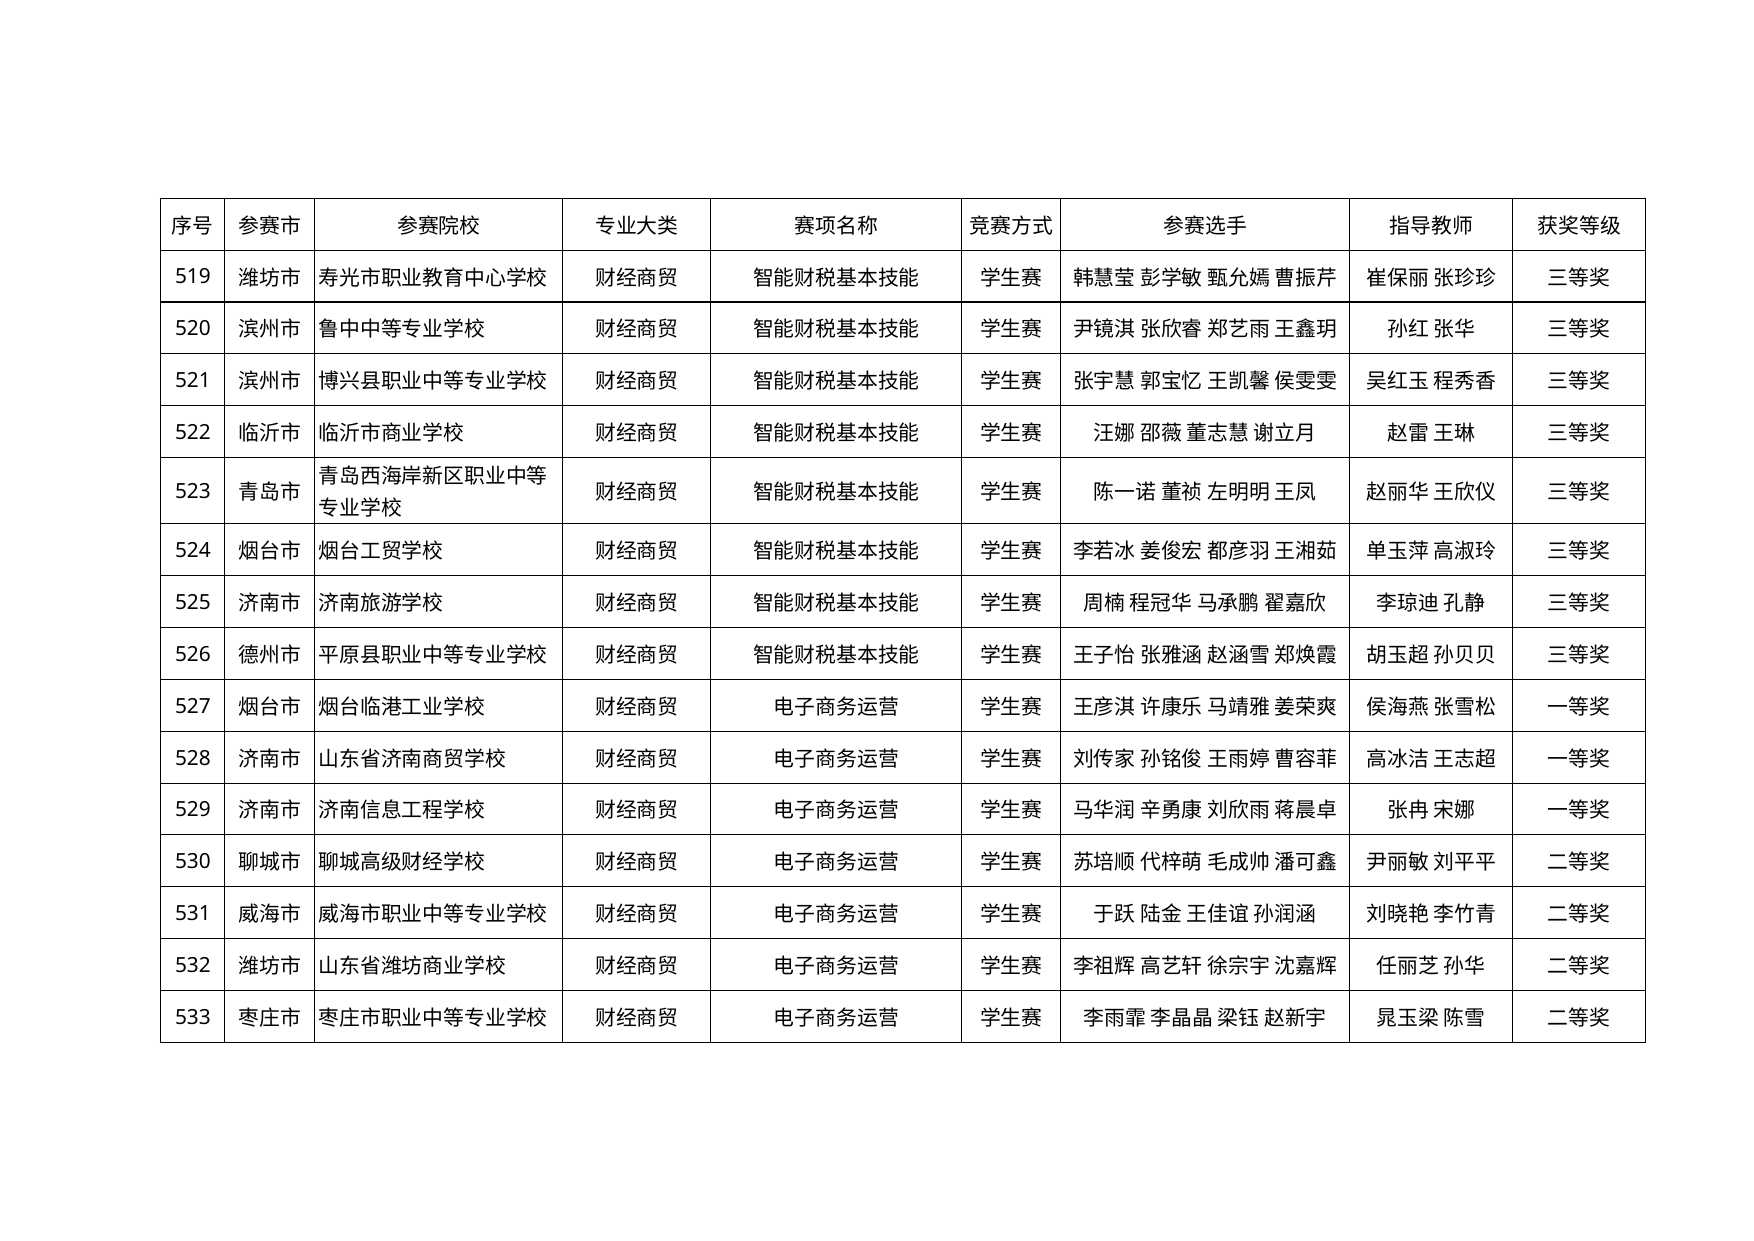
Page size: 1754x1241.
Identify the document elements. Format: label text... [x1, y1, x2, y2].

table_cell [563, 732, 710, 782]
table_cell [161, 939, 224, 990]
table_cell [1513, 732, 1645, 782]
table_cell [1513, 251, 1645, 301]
table_header 赛项名称 [711, 199, 961, 249]
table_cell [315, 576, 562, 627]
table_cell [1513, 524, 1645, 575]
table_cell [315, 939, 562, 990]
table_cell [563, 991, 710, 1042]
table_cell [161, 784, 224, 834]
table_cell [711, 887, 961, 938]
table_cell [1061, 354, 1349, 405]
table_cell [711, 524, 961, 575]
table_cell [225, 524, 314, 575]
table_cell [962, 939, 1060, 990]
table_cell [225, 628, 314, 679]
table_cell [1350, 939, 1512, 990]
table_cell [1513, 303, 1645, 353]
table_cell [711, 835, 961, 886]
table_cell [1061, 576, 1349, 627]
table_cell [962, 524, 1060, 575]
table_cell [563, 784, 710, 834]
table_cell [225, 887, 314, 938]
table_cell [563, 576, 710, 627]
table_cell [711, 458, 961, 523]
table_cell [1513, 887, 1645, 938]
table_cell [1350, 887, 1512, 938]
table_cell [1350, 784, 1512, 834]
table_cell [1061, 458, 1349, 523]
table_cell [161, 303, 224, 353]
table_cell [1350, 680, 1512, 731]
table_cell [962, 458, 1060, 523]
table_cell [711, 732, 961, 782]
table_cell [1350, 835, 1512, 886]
table_header 竞赛方式 [962, 199, 1060, 249]
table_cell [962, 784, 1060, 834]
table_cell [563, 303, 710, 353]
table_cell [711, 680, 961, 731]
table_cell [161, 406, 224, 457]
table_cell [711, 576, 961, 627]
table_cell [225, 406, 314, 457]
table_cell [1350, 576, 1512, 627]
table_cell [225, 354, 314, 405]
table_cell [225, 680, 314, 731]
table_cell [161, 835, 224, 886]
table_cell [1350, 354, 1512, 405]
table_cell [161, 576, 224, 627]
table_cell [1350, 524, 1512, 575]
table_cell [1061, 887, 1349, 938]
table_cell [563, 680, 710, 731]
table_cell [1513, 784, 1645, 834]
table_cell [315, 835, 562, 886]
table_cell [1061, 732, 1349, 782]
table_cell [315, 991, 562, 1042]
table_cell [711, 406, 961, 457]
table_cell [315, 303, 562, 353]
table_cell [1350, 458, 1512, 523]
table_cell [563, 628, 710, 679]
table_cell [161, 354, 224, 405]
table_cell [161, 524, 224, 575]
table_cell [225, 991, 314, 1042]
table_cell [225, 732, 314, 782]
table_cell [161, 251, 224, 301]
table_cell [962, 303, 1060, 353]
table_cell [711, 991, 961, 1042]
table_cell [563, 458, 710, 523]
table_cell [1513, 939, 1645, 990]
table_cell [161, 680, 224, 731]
table_header 序号 [161, 199, 224, 249]
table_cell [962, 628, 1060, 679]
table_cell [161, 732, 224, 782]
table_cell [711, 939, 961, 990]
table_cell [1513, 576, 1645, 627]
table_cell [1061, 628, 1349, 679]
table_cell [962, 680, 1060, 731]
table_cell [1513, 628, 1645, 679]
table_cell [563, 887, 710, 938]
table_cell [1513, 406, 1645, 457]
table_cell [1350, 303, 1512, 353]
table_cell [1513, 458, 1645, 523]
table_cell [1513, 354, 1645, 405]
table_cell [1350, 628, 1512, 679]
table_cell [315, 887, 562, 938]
table_header 参赛选手 [1061, 199, 1349, 249]
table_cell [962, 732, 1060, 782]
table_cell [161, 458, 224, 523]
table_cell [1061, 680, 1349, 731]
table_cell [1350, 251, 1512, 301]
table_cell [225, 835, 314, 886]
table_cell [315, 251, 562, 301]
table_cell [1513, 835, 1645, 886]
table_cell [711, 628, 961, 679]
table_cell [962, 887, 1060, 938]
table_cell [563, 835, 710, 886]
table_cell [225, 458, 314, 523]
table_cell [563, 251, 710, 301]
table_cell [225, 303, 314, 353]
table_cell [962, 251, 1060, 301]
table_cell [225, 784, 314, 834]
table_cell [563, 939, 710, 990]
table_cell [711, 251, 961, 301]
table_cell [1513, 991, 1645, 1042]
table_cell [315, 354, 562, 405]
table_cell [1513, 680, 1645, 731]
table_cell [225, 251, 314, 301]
table_header 参赛市 [225, 199, 314, 249]
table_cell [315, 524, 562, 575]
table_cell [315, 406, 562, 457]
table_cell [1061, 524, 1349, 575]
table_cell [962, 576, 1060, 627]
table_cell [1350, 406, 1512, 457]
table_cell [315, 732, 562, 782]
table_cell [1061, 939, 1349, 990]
table_header 获奖等级 [1513, 199, 1645, 249]
table_header 指导教师 [1350, 199, 1512, 249]
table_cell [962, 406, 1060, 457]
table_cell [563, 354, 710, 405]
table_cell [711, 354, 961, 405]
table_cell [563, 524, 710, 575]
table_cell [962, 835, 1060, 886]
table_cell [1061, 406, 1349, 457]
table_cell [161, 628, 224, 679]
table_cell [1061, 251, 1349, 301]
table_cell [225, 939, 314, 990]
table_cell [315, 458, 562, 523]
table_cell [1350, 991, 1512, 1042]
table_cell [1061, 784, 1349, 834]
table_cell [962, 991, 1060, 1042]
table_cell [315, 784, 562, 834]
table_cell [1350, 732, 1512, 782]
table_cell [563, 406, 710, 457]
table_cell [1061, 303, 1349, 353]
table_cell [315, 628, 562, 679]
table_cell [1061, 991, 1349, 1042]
table_header 专业大类 [563, 199, 710, 249]
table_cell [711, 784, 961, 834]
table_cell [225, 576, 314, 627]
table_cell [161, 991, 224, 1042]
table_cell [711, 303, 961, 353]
table_header 参赛院校 [315, 199, 562, 249]
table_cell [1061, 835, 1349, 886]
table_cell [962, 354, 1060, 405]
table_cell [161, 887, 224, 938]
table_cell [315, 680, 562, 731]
